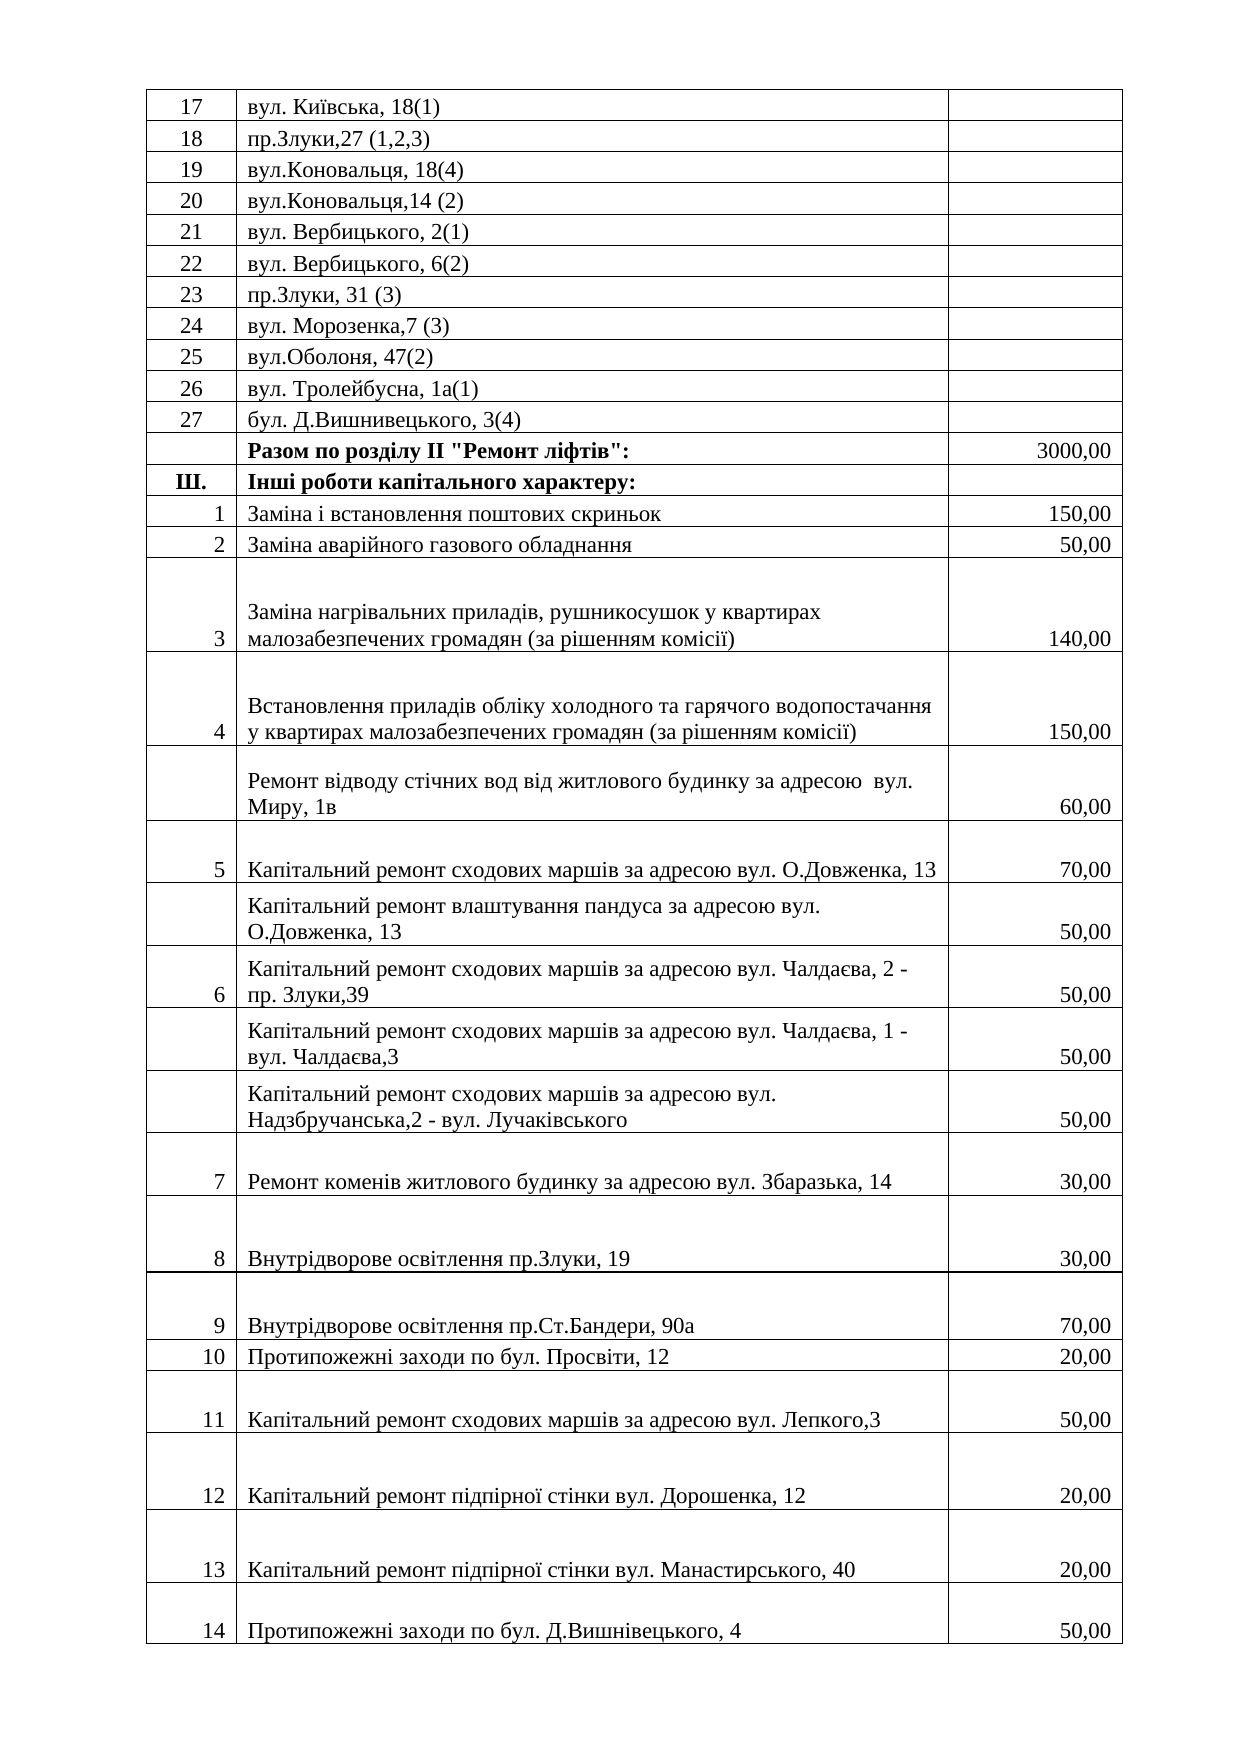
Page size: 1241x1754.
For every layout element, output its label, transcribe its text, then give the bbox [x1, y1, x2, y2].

table_cell 14 [147, 1583, 236, 1643]
table_cell [147, 1008, 236, 1070]
table_cell Протипожежні заходи по бул. Д.Вишнівецького, 4 [237, 1583, 948, 1643]
table_cell 17 [147, 90, 236, 120]
table_cell 20 [147, 183, 236, 213]
table_cell Капітальний ремонт підпірної стінки вул. Дорошенка, 12 [237, 1433, 948, 1509]
table_cell [147, 883, 236, 945]
table_cell [949, 246, 1122, 276]
table_cell 24 [147, 308, 236, 338]
table_cell Заміна і встановлення поштових скриньок [237, 496, 948, 526]
table_cell 27 [147, 402, 236, 432]
table_cell [949, 371, 1122, 401]
table_cell вул. Вербицького, 2(1) [237, 215, 948, 245]
table_cell 13 [147, 1510, 236, 1582]
table_cell 4 [147, 652, 236, 745]
table_cell Внутрідворове освітлення пр.Злуки, 19 [237, 1196, 948, 1271]
table_cell 50,00 [949, 946, 1122, 1007]
table_cell 6 [147, 946, 236, 1007]
table_cell 1 [147, 496, 236, 526]
table_cell вул. Вербицького, 6(2) [237, 246, 948, 276]
table_cell 30,00 [949, 1196, 1122, 1271]
table_cell 50,00 [949, 1008, 1122, 1070]
table_cell [949, 402, 1122, 432]
table_cell Інші роботи капітального характеру: [237, 465, 948, 495]
table_cell пр.Злуки,27 (1,2,3) [237, 121, 948, 151]
table_cell вул. Київська, 18(1) [237, 90, 948, 120]
table_cell [949, 277, 1122, 307]
table_cell Капітальний ремонт сходових маршів за адресою вул. О.Довженка, 13 [237, 821, 948, 882]
table_cell 5 [147, 821, 236, 882]
table_cell 50,00 [949, 883, 1122, 945]
table_cell вул. Морозенка,7 (3) [237, 308, 948, 338]
table_cell Ремонт відводу стічних вод від житлового будинку за адресою вул. Миру, 1в [237, 746, 948, 820]
table_cell Капітальний ремонт підпірної стінки вул. Манастирського, 40 [237, 1510, 948, 1582]
table_cell 10 [147, 1340, 236, 1370]
table_cell 11 [147, 1371, 236, 1432]
table_cell 8 [147, 1196, 236, 1271]
table_cell Ш. [147, 465, 236, 495]
table_cell бул. Д.Вишнивецького, 3(4) [237, 402, 948, 432]
table_cell 70,00 [949, 1273, 1122, 1338]
table_cell 20,00 [949, 1340, 1122, 1370]
table_cell Заміна аварійного газового обладнання [237, 527, 948, 557]
table_cell пр.Злуки, 31 (3) [237, 277, 948, 307]
table_cell Ремонт коменів житлового будинку за адресою вул. Збаразька, 14 [237, 1133, 948, 1195]
table_cell 20,00 [949, 1510, 1122, 1582]
table_cell 7 [147, 1133, 236, 1195]
table_cell 60,00 [949, 746, 1122, 820]
table_cell 50,00 [949, 1371, 1122, 1432]
table_cell 12 [147, 1433, 236, 1509]
table_cell [949, 340, 1122, 370]
table_cell Встановлення приладів обліку холодного та гарячого водопостачання у квартирах малозабезпечених громадян (за рішенням комісії) [237, 652, 948, 745]
table_cell 21 [147, 215, 236, 245]
table_cell 70,00 [949, 821, 1122, 882]
table_cell 2 [147, 527, 236, 557]
table_cell вул.Коновальця,14 (2) [237, 183, 948, 213]
table_cell 30,00 [949, 1133, 1122, 1195]
table_cell Капітальний ремонт сходових маршів за адресою вул. Надзбручанська,2 - вул. Лучаківського [237, 1071, 948, 1132]
table_cell [949, 90, 1122, 120]
table_cell Капітальний ремонт сходових маршів за адресою вул. Чалдаєва, 2 - пр. Злуки,39 [237, 946, 948, 1007]
table_cell 26 [147, 371, 236, 401]
table_cell Разом по розділу ІІ "Ремонт ліфтів": [237, 433, 948, 463]
table_cell [147, 1071, 236, 1132]
table_cell 50,00 [949, 1071, 1122, 1132]
table_cell 23 [147, 277, 236, 307]
table_cell [147, 746, 236, 820]
table_cell 19 [147, 152, 236, 182]
table_cell 20,00 [949, 1433, 1122, 1509]
table_cell вул.Коновальця, 18(4) [237, 152, 948, 182]
table_cell 9 [147, 1273, 236, 1338]
table_cell 140,00 [949, 558, 1122, 651]
table_cell [949, 121, 1122, 151]
table_cell вул. Тролейбусна, 1а(1) [237, 371, 948, 401]
table_cell 25 [147, 340, 236, 370]
table_cell 150,00 [949, 496, 1122, 526]
table_cell 3 [147, 558, 236, 651]
table_cell [949, 465, 1122, 495]
table_cell 50,00 [949, 1583, 1122, 1643]
table_cell Капітальний ремонт влаштування пандуса за адресою вул. О.Довженка, 13 [237, 883, 948, 945]
table_cell [949, 308, 1122, 338]
table_cell 50,00 [949, 527, 1122, 557]
table_cell 150,00 [949, 652, 1122, 745]
table_cell Капітальний ремонт сходових маршів за адресою вул. Чалдаєва, 1 - вул. Чалдаєва,3 [237, 1008, 948, 1070]
table_cell Капітальний ремонт сходових маршів за адресою вул. Лепкого,3 [237, 1371, 948, 1432]
table_cell [949, 215, 1122, 245]
table_cell Внутрідворове освітлення пр.Ст.Бандери, 90а [237, 1273, 948, 1338]
table_cell [949, 183, 1122, 213]
table_cell 18 [147, 121, 236, 151]
table_cell Заміна нагрівальних приладів, рушникосушок у квартирах малозабезпечених громадян (за рішенням комісії) [237, 558, 948, 651]
table_cell [147, 433, 236, 463]
table_cell 22 [147, 246, 236, 276]
table_cell вул.Оболоня, 47(2) [237, 340, 948, 370]
table_cell [949, 152, 1122, 182]
table_cell 3000,00 [949, 433, 1122, 463]
table_cell Протипожежні заходи по бул. Просвіти, 12 [237, 1340, 948, 1370]
